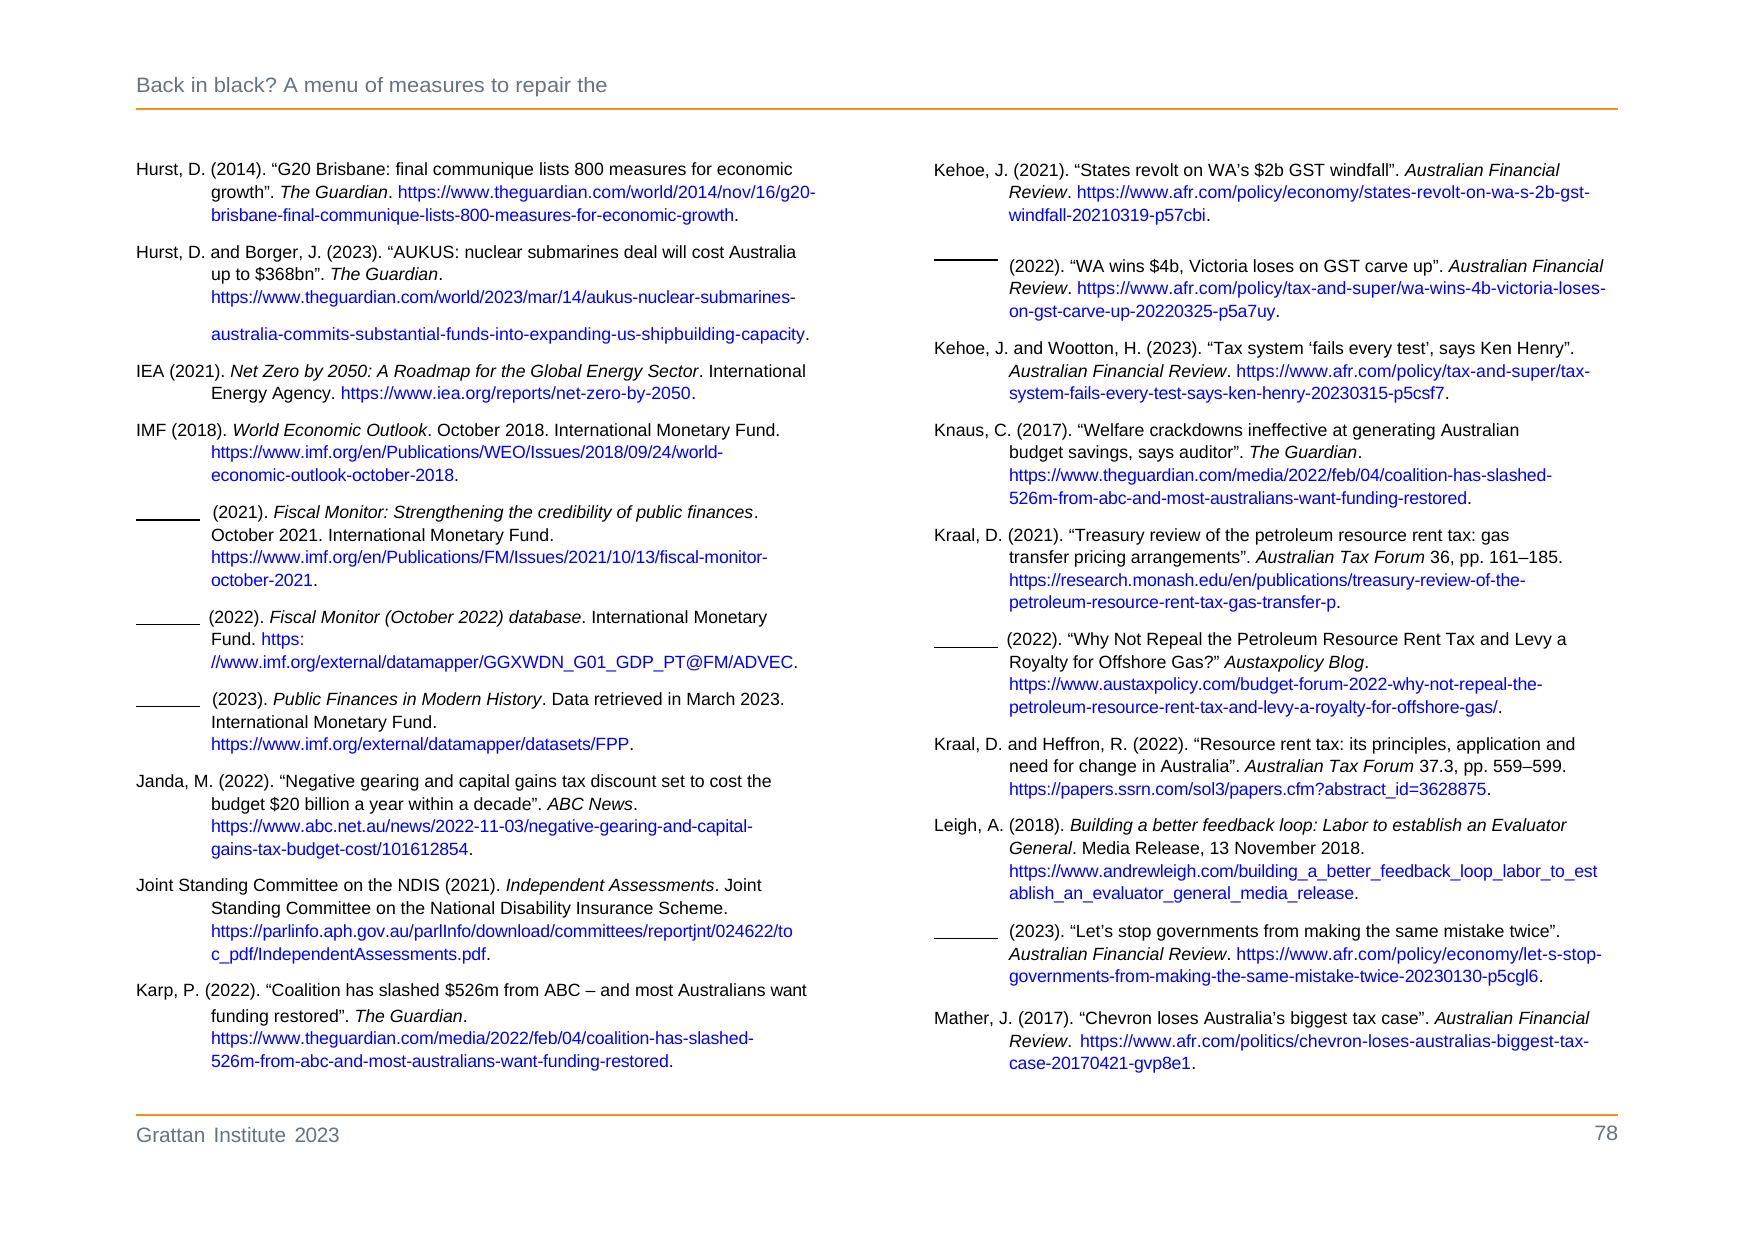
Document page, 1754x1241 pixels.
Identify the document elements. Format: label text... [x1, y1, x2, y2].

text Joint Standing Committee on the NDIS (2021). Independent Assessments. Joint Standing Committee on the National Disability Insurance Scheme. [136, 875, 784, 918]
text International Monetary Fund. https://www.imf.org/external/datamapper/datasets/FPP. [211, 711, 784, 754]
text (2022). “Why Not Repeal the Petroleum Resource Rent Tax and Levy a Royalty for Offshore Gas?” Austaxpolicy Blog. https://www.austaxpolicy.com/budget-forum-2022-why-not-repeal-the- petroleum-resource-rent-tax-and-levy-a-royalty-for-offshore-gas/. [934, 629, 1566, 717]
text funding restored”. The Guardian. https://www.theguardian.com/media/2022/feb/04/coalition-has-slashed- 526m-from-abc-and-most-australians-want-funding-restored. [211, 1005, 769, 1071]
text up to $368bn”. The Guardian. https://www.theguardian.com/world/2023/mar/14/aukus-nuclear-submarines- [211, 264, 812, 307]
text Janda, M. (2022). “Negative gearing and capital gains tax discount set to cost the budget $20 billion a year within a decade”. ABC News. https://www.abc.net.au/news/2022-11-03/negative-gearing-and-capital- gains-tax-budget-cost/101612854. [136, 771, 773, 859]
text (2022). Fiscal Monitor (October 2022) database. International Monetary Fund. https: [136, 606, 772, 649]
text October 2021. International Monetary Fund. https://www.imf.org/en/Publications/FM/Issues/2021/10/13/fiscal-monitor- october-2021. [211, 524, 783, 590]
text Kraal, D. and Heffron, R. (2022). “Resource rent tax: its principles, application and need for change in Australia”. Australian Tax Forum 37.3, pp. 559–599. https://papers.ssrn.com/sol3/papers.cfm?abstract_id=3628875. [934, 733, 1601, 799]
text australia-commits-substantial-funds-into-expanding-us-shipbuilding-capacity. [211, 323, 824, 344]
text Kehoe, J. (2021). “States revolt on WA’s $2b GST windfall”. Australian Financial Review. https://www.afr.com/policy/economy/states-revolt-on-wa-s-2b-gst- windfall-20210319-p57cbi. [934, 159, 1594, 225]
text (2023). Public Finances in Modern History. Data retrieved in March 2023. [136, 688, 824, 709]
text Knaus, C. (2017). “Welfare crackdowns ineffective at generating Australian budget savings, says auditor”. The Guardian. https://www.theguardian.com/media/2022/feb/04/coalition-has-slashed- 526m-from-abc-and-most-australians-want-funding-restored. [934, 420, 1576, 508]
text Karp, P. (2022). “Coalition has slashed $526m from ABC – and most Australians want [136, 980, 998, 1001]
text IEA (2021). Net Zero by 2050: A Roadmap for the Global Energy Sector. International Energy Agency. https://www.iea.org/reports/net-zero-by-2050. [136, 360, 811, 403]
text Hurst, D. (2014). “G20 Brisbane: final communique lists 800 measures for economic growth”. The Guardian. https://www.theguardian.com/world/2014/nov/16/g20- brisbane-final-communique-lists-800-measures-for-economic-growth. [136, 159, 816, 225]
text Mather, J. (2017). “Chevron loses Australia’s biggest tax case”. Australian Financial Review. https://www.afr.com/politics/chevron-loses-australias-biggest-tax- case-20170421-gvp8e1. [934, 1008, 1589, 1073]
text Hurst, D. and Borger, J. (2023). “AUKUS: nuclear submarines deal will cost Australia [136, 242, 998, 262]
text Kraal, D. (2021). “Treasury review of the petroleum resource rent tax: gas transfer pricing arrangements”. Australian Tax Forum 36, pp. 161–185. https://research.monash.edu/en/publications/treasury-review-of-the- petroleum-resource-rent-tax-gas-transfer-p. [934, 524, 1572, 612]
text Leigh, A. (2018). Building a better feedback loop: Labor to establish an Evaluator General. Media Release, 13 November 2018. https://www.andrewleigh.com/building_a_better_feedback_loop_labor_to_est ablish_an_evaluator_general_media_release. [934, 815, 1608, 903]
text https://parlinfo.aph.gov.au/parlInfo/download/committees/reportjnt/024622/to [211, 920, 998, 941]
text (2023). “Let’s stop governments from making the same mistake twice”. Australian Financial Review. https://www.afr.com/policy/economy/let-s-stop- governments-from-making-the-same-mistake-twice-20230130-p5cgl6. [1009, 921, 1602, 986]
text //www.imf.org/external/datamapper/GGXWDN_G01_GDP_PT@FM/ADVEC. [211, 652, 824, 672]
text (2021). Fiscal Monitor: Strengthening the credibility of public finances. [136, 502, 824, 522]
text c_pdf/IndependentAssessments.pdf. [211, 943, 998, 964]
text Kehoe, J. and Wootton, H. (2023). “Tax system ‘fails every test’, says Ken Henry”. Australian Financial Review. https://www.afr.com/policy/tax-and-super/tax- system-fails-every-test-says-ken-henry-20230315-p5csf7. [934, 338, 1591, 403]
text IMF (2018). World Economic Outlook. October 2018. International Monetary Fund. https://www.imf.org/en/Publications/WEO/Issues/2018/09/24/world- economic-outlook-october-2018. [136, 420, 783, 485]
text (2022). “WA wins $4b, Victoria loses on GST carve up”. Australian Financial Review. https://www.afr.com/policy/tax-and-super/wa-wins-4b-victoria-loses- on-gst-carve-up-20220325-p5a7uy. [1009, 255, 1611, 321]
